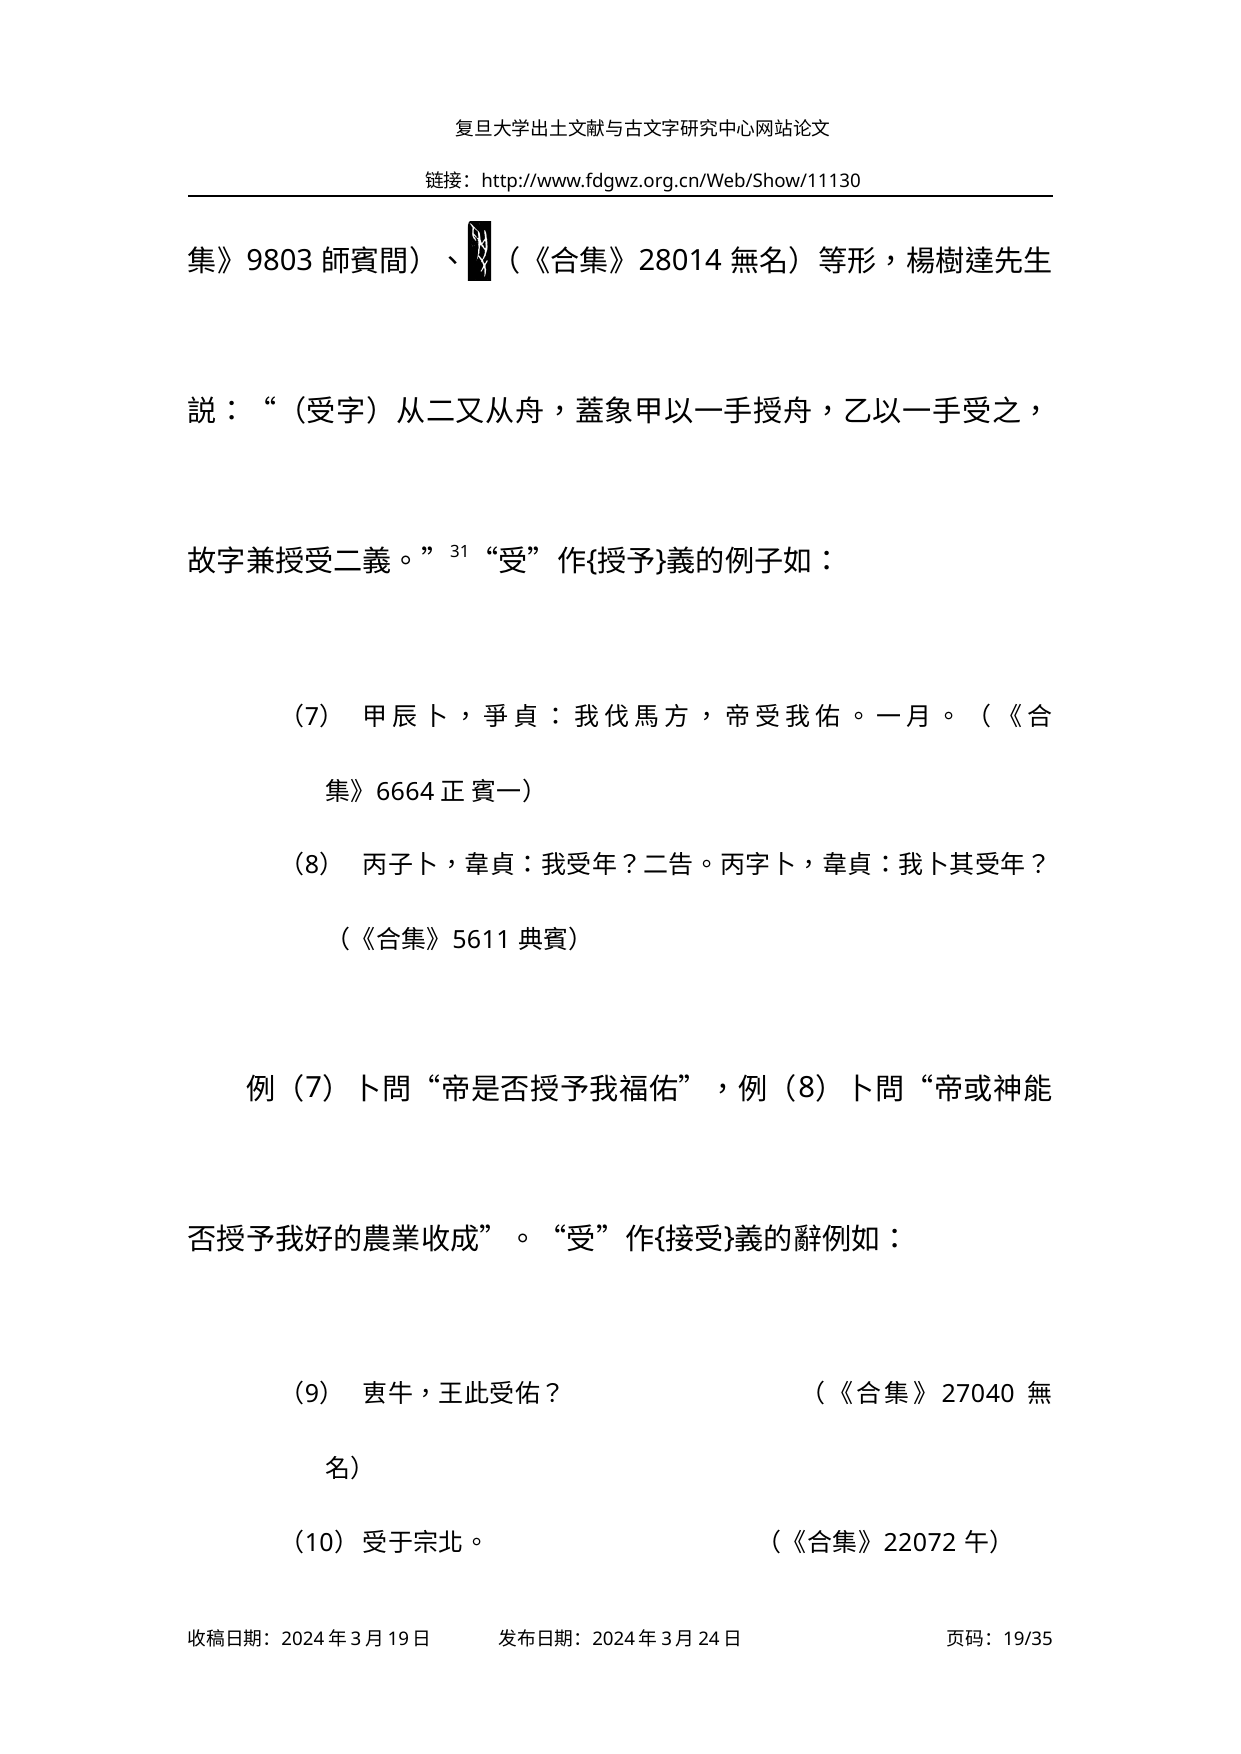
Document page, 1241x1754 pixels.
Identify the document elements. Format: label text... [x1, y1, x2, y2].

list 甲辰卜，爭貞：我伐馬方，帝受我佑。一月。（《合集》6664正 賓一） [279, 695, 1053, 808]
list 叀牛，王此受佑？ （《合集》27040 無名） [279, 1373, 1053, 1485]
text 例（7）卜問“帝是否授予我福佑”，例（8）卜問“帝或神能否授予我好的農業收成”。“受”作{接受}義的辭例如： [187, 1049, 1053, 1274]
list 受于宗北。 （《合集》22072 午） [279, 1521, 1053, 1559]
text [187, 222, 1053, 597]
list 丙子卜，韋貞：我受年？二告。丙字卜，韋貞：我卜其受年？（《合集》5611 典賓） [279, 844, 1053, 957]
